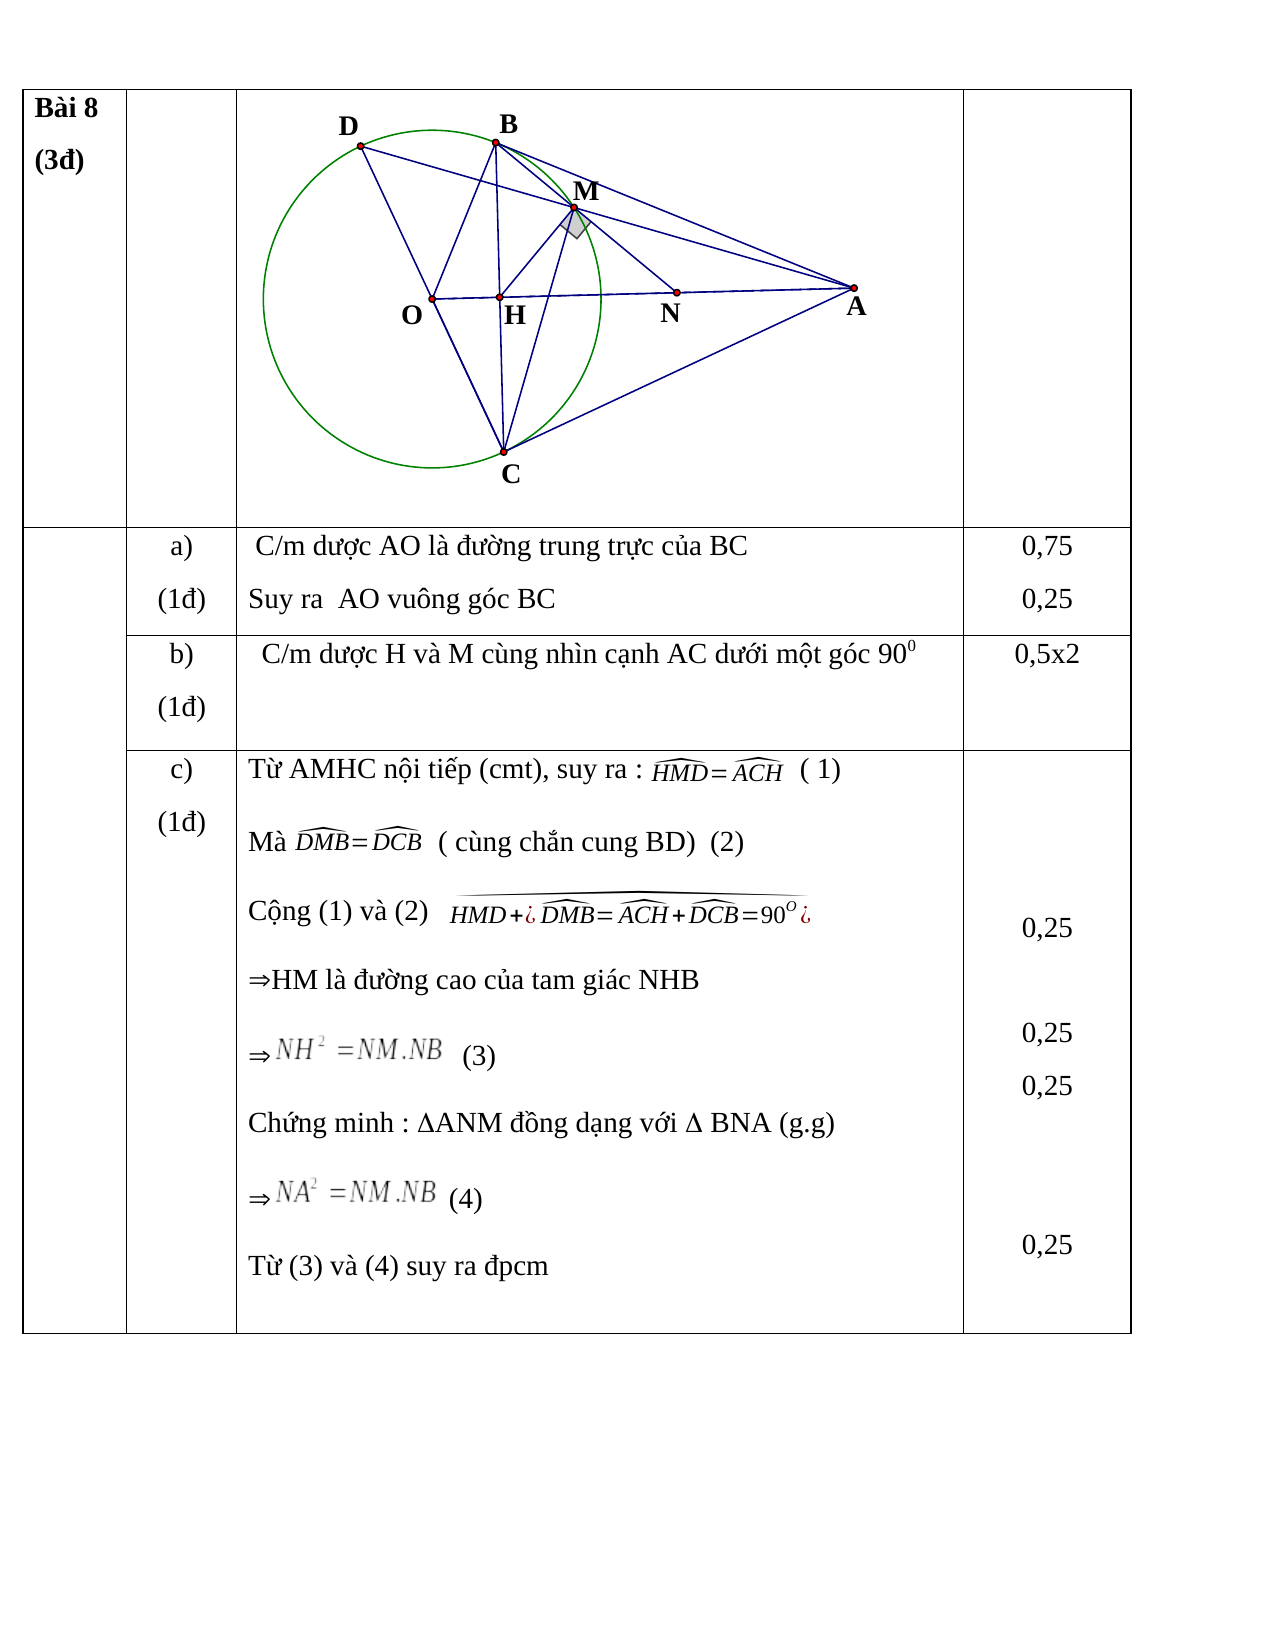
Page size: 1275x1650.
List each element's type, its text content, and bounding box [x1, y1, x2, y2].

table_cell [237, 90, 963, 527]
table_cell [24, 528, 126, 1332]
table_cell C/m dược H và M cùng nhìn cạnh AC dưới một góc 900 [237, 636, 963, 750]
table_cell b) (1đ) [127, 636, 236, 750]
table_cell C/m dược AO là đường trung trực của BC Suy ra AO vuông góc BC [237, 528, 963, 635]
table_cell [964, 90, 1130, 527]
table_cell 0,25 0,25 0,25 0,25 [964, 751, 1130, 1332]
table_cell Bài 8 (3đ) [24, 90, 126, 527]
table_cell a) (1đ) [127, 528, 236, 635]
table_cell Từ AMHC nội tiếp (cmt), suy ra : ( 1) Mà ( cùng chắn cung BD) (2) Cộng (1) và (2) HM là đường cao của tam giác NHB (3) Chứng minh : ANM đồng dạng với BNA (g.g) (4) Từ (3) và (4) suy ra đpcm [237, 751, 963, 1332]
table_cell [127, 90, 236, 527]
table_cell 0,75 0,25 [964, 528, 1130, 635]
table_cell c) (1đ) [127, 751, 236, 1332]
table_cell 0,5x2 [964, 636, 1130, 750]
